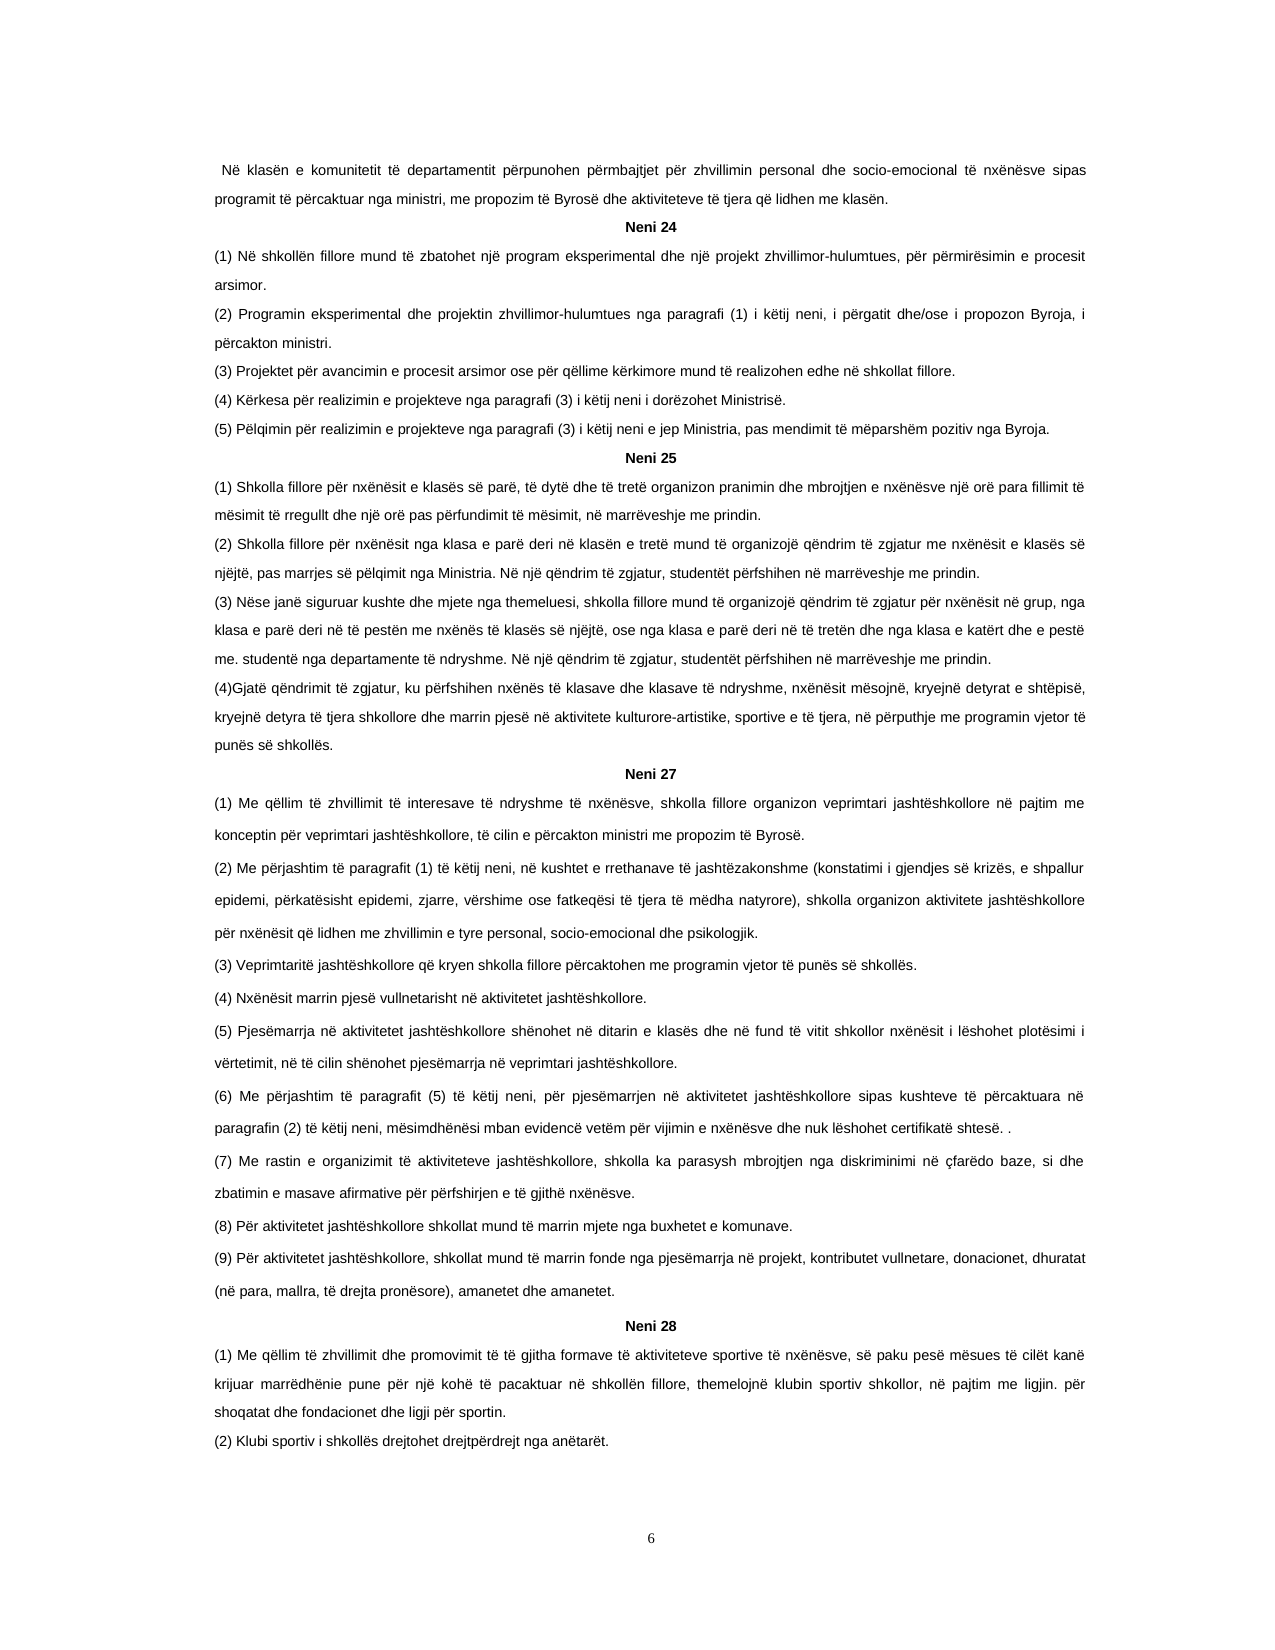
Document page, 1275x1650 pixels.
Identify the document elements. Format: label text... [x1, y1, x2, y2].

text (4) Kërkesa për realizimin e projekteve nga paragrafi (3) i këtij neni i dorëzohet Ministrisë. [214, 380, 1087, 409]
text (6) Me përjashtim të paragrafit (5) të këtij neni, për pjesëmarrjen në aktivitetet jashtëshkollore sipas kushteve të përcaktuara në paragrafin (2) të këtij neni, mësimdhënësi mban evidencë vetëm për vijimin e nxënësve dhe nuk lëshohet certifikatë shtesë. . [214, 1076, 1086, 1136]
text (4)Gjatë qëndrimit të zgjatur, ku përfshihen nxënës të klasave dhe klasave të ndryshme, nxënësit mësojnë, kryejnë detyrat e shtëpisë, kryejnë detyra të tjera shkollore dhe marrin pjesë në aktivitete kulturore-artistike, sportive e të tjera, në përputhje me programin vjetor të punës së shkollës. [214, 668, 1087, 754]
text (1) Shkolla fillore për nxënësit e klasës së parë, të dytë dhe të tretë organizon pranimin dhe mbrojtjen e nxënësve një orë para fillimit të mësimit të rregullt dhe një orë pas përfundimit të mësimit, në marrëveshje me prindin. [214, 466, 1087, 524]
text (2) Me përjashtim të paragrafit (1) të këtij neni, në kushtet e rrethanave të jashtëzakonshme (konstatimi i gjendjes së krizës, e shpallur epidemi, përkatësisht epidemi, zjarre, vërshime ose fatkeqësi të tjera të mëdha natyrore), shkolla organizon aktivitete jashtëshkollore për nxënësit që lidhen me zhvillimin e tyre personal, socio-emocional dhe psikologjik. [214, 848, 1086, 941]
text (5) Pëlqimin për realizimin e projekteve nga paragrafi (3) i këtij neni e jep Ministria, pas mendimit të mëparshëm pozitiv nga Byroja. [214, 409, 1087, 437]
text (1) Me qëllim të zhvillimit dhe promovimit të të gjitha formave të aktiviteteve sportive të nxënësve, së paku pesë mësues të cilët kanë krijuar marrëdhënie pune për një kohë të pacaktuar në shkollën fillore, themelojnë klubin sportiv shkollor, në pajtim me ligjin. për shoqatat dhe fondacionet dhe ligji për sportin. [214, 1335, 1087, 1421]
text Neni 28 [214, 1306, 1087, 1335]
text (2) Shkolla fillore për nxënësit nga klasa e parë deri në klasën e tretë mund të organizojë qëndrim të zgjatur me nxënësit e klasës së njëjtë, pas marrjes së pëlqimit nga Ministria. Në një qëndrim të zgjatur, studentët përfshihen në marrëveshje me prindin. [214, 524, 1087, 581]
text (2) Klubi sportiv i shkollës drejtohet drejtpërdrejt nga anëtarët. [214, 1421, 1087, 1450]
text (1) Në shkollën fillore mund të zbatohet një program eksperimental dhe një projekt zhvillimor-hulumtues, për përmirësimin e procesit arsimor. [214, 236, 1087, 294]
text (7) Me rastin e organizimit të aktiviteteve jashtëshkollore, shkolla ka parasysh mbrojtjen nga diskriminimi në çfarëdo baze, si dhe zbatimin e masave afirmative për përfshirjen e të gjithë nxënësve. [214, 1140, 1086, 1202]
text Neni 27 [214, 754, 1087, 783]
text (2) Programin eksperimental dhe projektin zhvillimor-hulumtues nga paragrafi (1) i këtij neni, i përgatit dhe/ose i propozon Byroja, i përcakton ministri. [214, 294, 1087, 351]
text (3) Nëse janë siguruar kushte dhe mjete nga themeluesi, shkolla fillore mund të organizojë qëndrim të zgjatur për nxënësit në grup, nga klasa e parë deri në të pestën me nxënës të klasës së njëjtë, ose nga klasa e parë deri në të tretën dhe nga klasa e katërt dhe e pestë me. studentë nga departamente të ndryshme. Në një qëndrim të zgjatur, studentët përfshihen në marrëveshje me prindin. [214, 581, 1087, 668]
text (1) Me qëllim të zhvillimit të interesave të ndryshme të nxënësve, shkolla fillore organizon veprimtari jashtëshkollore në pajtim me konceptin për veprimtari jashtëshkollore, të cilin e përcakton ministri me propozim të Byrosë. [214, 783, 1086, 844]
text (3) Veprimtaritë jashtëshkollore që kryen shkolla fillore përcaktohen me programin vjetor të punës së shkollës. [214, 945, 1086, 974]
text (8) Për aktivitetet jashtëshkollore shkollat ​​mund të marrin mjete nga buxhetet e komunave. [214, 1206, 1086, 1234]
text (5) Pjesëmarrja në aktivitetet jashtëshkollore shënohet në ditarin e klasës dhe në fund të vitit shkollor nxënësit i lëshohet plotësimi i vërtetimit, në të cilin shënohet pjesëmarrja në veprimtari jashtëshkollore. [214, 1011, 1086, 1072]
text (3) Projektet për avancimin e procesit arsimor ose për qëllime kërkimore mund të realizohen edhe në shkollat ​​fillore. [214, 351, 1087, 380]
text Neni 24 [214, 207, 1087, 236]
text (4) Nxënësit marrin pjesë vullnetarisht në aktivitetet jashtëshkollore. [214, 978, 1086, 1007]
text (9) Për aktivitetet jashtëshkollore, shkollat ​​mund të marrin fonde nga pjesëmarrja në projekt, kontributet vullnetare, donacionet, dhuratat (në para, mallra, të drejta pronësore), amanetet dhe amanetet. [214, 1238, 1086, 1299]
text Në klasën e komunitetit të departamentit përpunohen përmbajtjet për zhvillimin personal dhe socio-emocional të nxënësve sipas programit të përcaktuar nga ministri, me propozim të Byrosë dhe aktiviteteve të tjera që lidhen me klasën. [214, 150, 1087, 207]
text Neni 25 [214, 438, 1087, 466]
